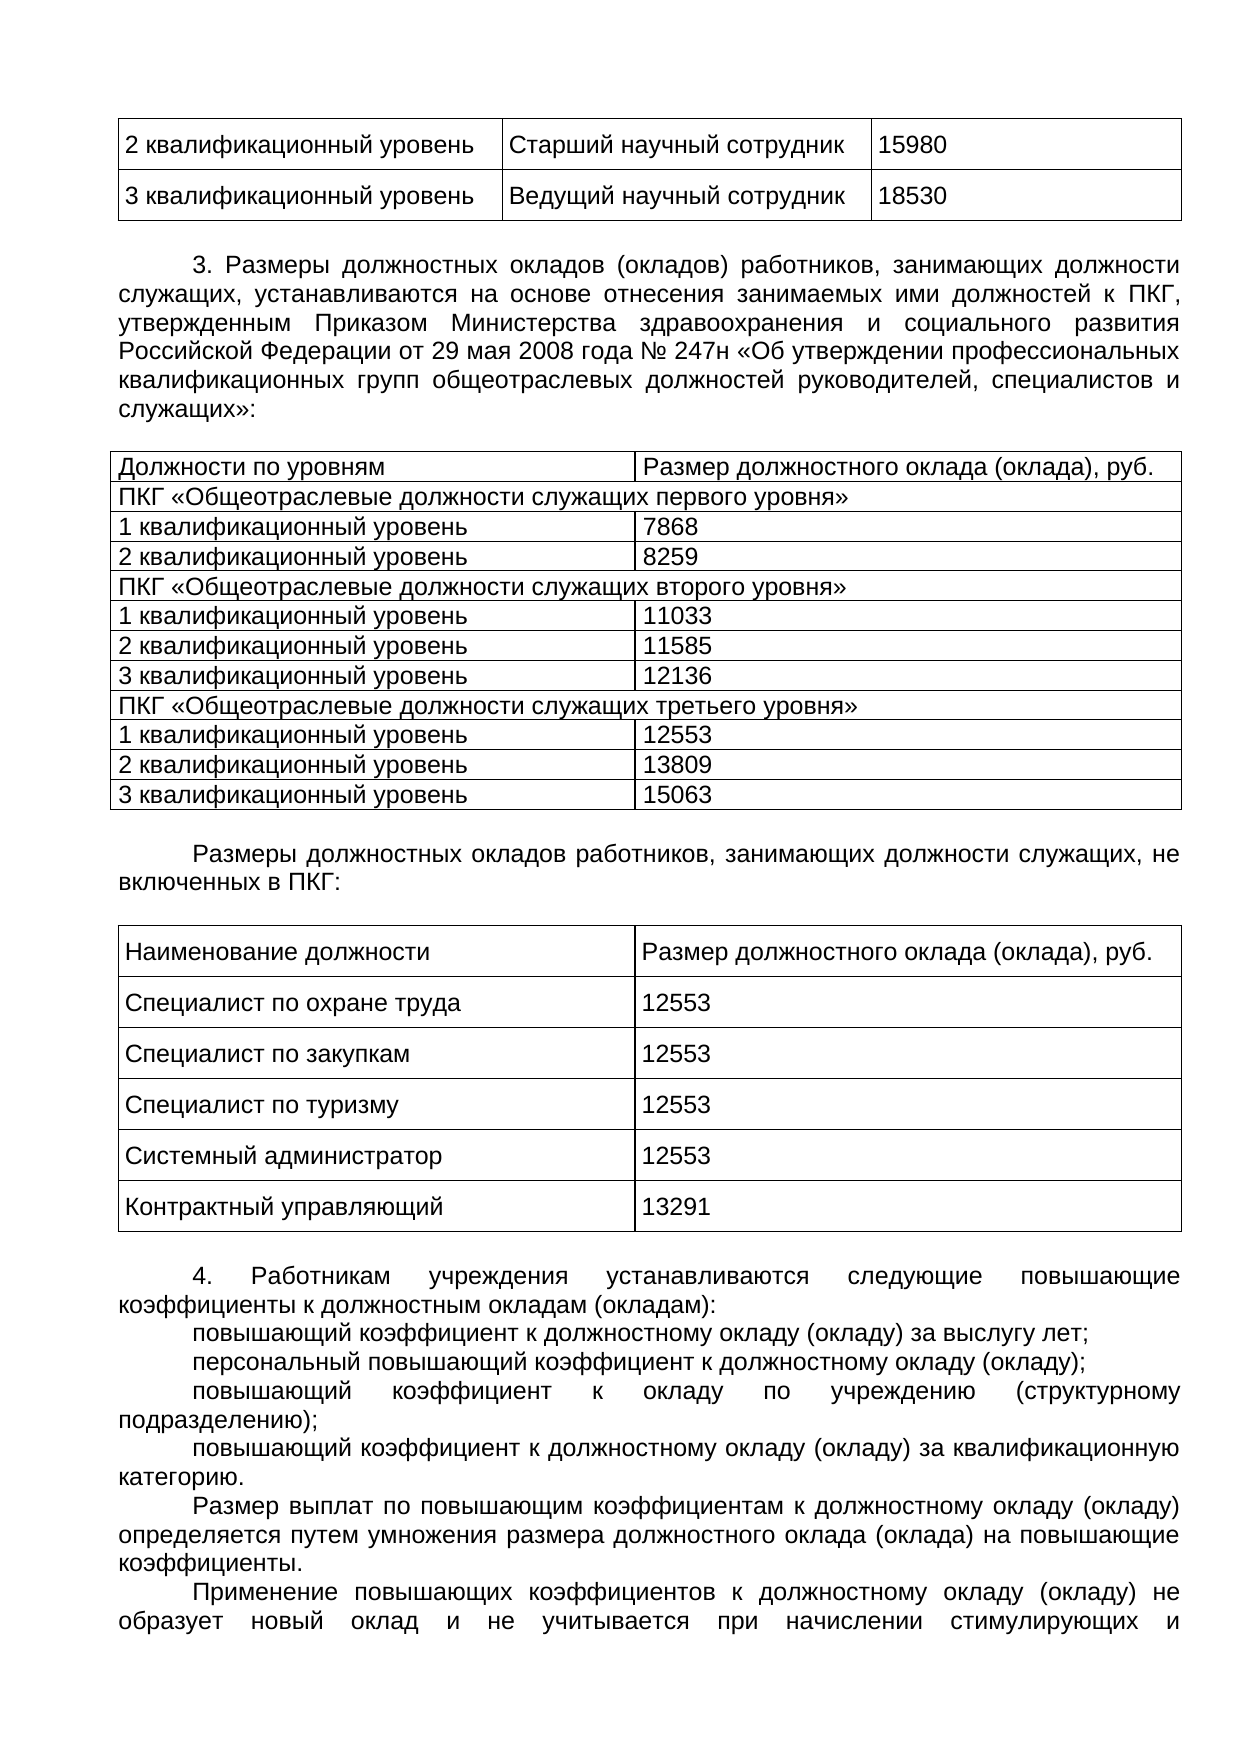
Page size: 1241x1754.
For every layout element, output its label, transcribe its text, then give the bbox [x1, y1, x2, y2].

table_header Наименование должности [119, 926, 634, 976]
text Размеры должностных окладов работников, занимающих должности служащих, не включенных в ПКГ: [118, 838, 1181, 896]
text повышающий коэффициент к окладу по учреждению (структурному подразделению); [118, 1376, 1181, 1433]
table_cell 13291 [636, 1181, 1181, 1231]
table_cell 15063 [636, 780, 1181, 809]
table_cell 11033 [636, 601, 1181, 630]
table_cell Ведущий научный сотрудник [503, 170, 871, 220]
table_cell 12553 [636, 977, 1181, 1027]
table_cell 1 квалификационный уровень [111, 720, 634, 749]
table_cell 18530 [872, 170, 1181, 220]
table_header Размер должностного оклада (оклада), руб. [636, 926, 1181, 976]
table_cell Специалист по охране труда [119, 977, 634, 1027]
table_cell 12553 [636, 1028, 1181, 1078]
table_cell 1 квалификационный уровень [111, 512, 634, 541]
table_cell 11585 [636, 631, 1181, 660]
table_cell 1 квалификационный уровень [111, 601, 634, 630]
table_cell 7868 [636, 512, 1181, 541]
table_cell Специалист по туризму [119, 1079, 634, 1129]
table_cell Старший научный сотрудник [503, 119, 871, 169]
text повышающий коэффициент к должностному окладу (окладу) за квалификационную категорию. [118, 1433, 1181, 1491]
table_cell Контрактный управляющий [119, 1181, 634, 1231]
table_header Размер должностного оклада (оклада), руб. [636, 452, 1181, 481]
table_cell 3 квалификационный уровень [119, 170, 502, 220]
table_cell ПКГ «Общеотраслевые должности служащих первого уровня» [111, 482, 1181, 511]
table_cell 12553 [636, 1130, 1181, 1180]
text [118, 1577, 1181, 1634]
text 4. Работникам учреждения устанавливаются следующие повышающие коэффициенты к должностным окладам (окладам): [118, 1261, 1181, 1318]
table_header Должности по уровням [111, 452, 634, 481]
table_cell 13809 [636, 750, 1181, 779]
table_cell 12553 [636, 1079, 1181, 1129]
table_cell Специалист по закупкам [119, 1028, 634, 1078]
text повышающий коэффициент к должностному окладу (окладу) за выслугу лет; [118, 1318, 1181, 1347]
table_cell ПКГ «Общеотраслевые должности служащих второго уровня» [111, 571, 1181, 600]
text 3. Размеры должностных окладов (окладов) работников, занимающих должности служащих, устанавливаются на основе отнесения занимаемых ими должностей к ПКГ, утвержденным Приказом Министерства здравоохранения и социального развития Российской Федерации от 29 мая 2008 года № 247н «Об утверждении профессиональных квалификационных групп общеотраслевых должностей руководителей, специалистов и служащих»: [118, 250, 1181, 422]
table_cell 2 квалификационный уровень [111, 631, 634, 660]
table_cell 8259 [636, 542, 1181, 570]
table_cell 12553 [636, 720, 1181, 749]
text Размер выплат по повышающим коэффициентам к должностному окладу (окладу) определяется путем умножения размера должностного оклада (оклада) на повышающие коэффициенты. [118, 1491, 1181, 1577]
table_cell 2 квалификационный уровень [119, 119, 502, 169]
table_cell 3 квалификационный уровень [111, 661, 634, 689]
table_cell 3 квалификационный уровень [111, 780, 634, 809]
table_cell ПКГ «Общеотраслевые должности служащих третьего уровня» [111, 691, 1181, 719]
table_cell Системный администратор [119, 1130, 634, 1180]
table_cell 12136 [636, 661, 1181, 689]
table_cell 2 квалификационный уровень [111, 750, 634, 779]
table_cell 2 квалификационный уровень [111, 542, 634, 570]
text персональный повышающий коэффициент к должностному окладу (окладу); [118, 1347, 1181, 1376]
table_cell 15980 [872, 119, 1181, 169]
